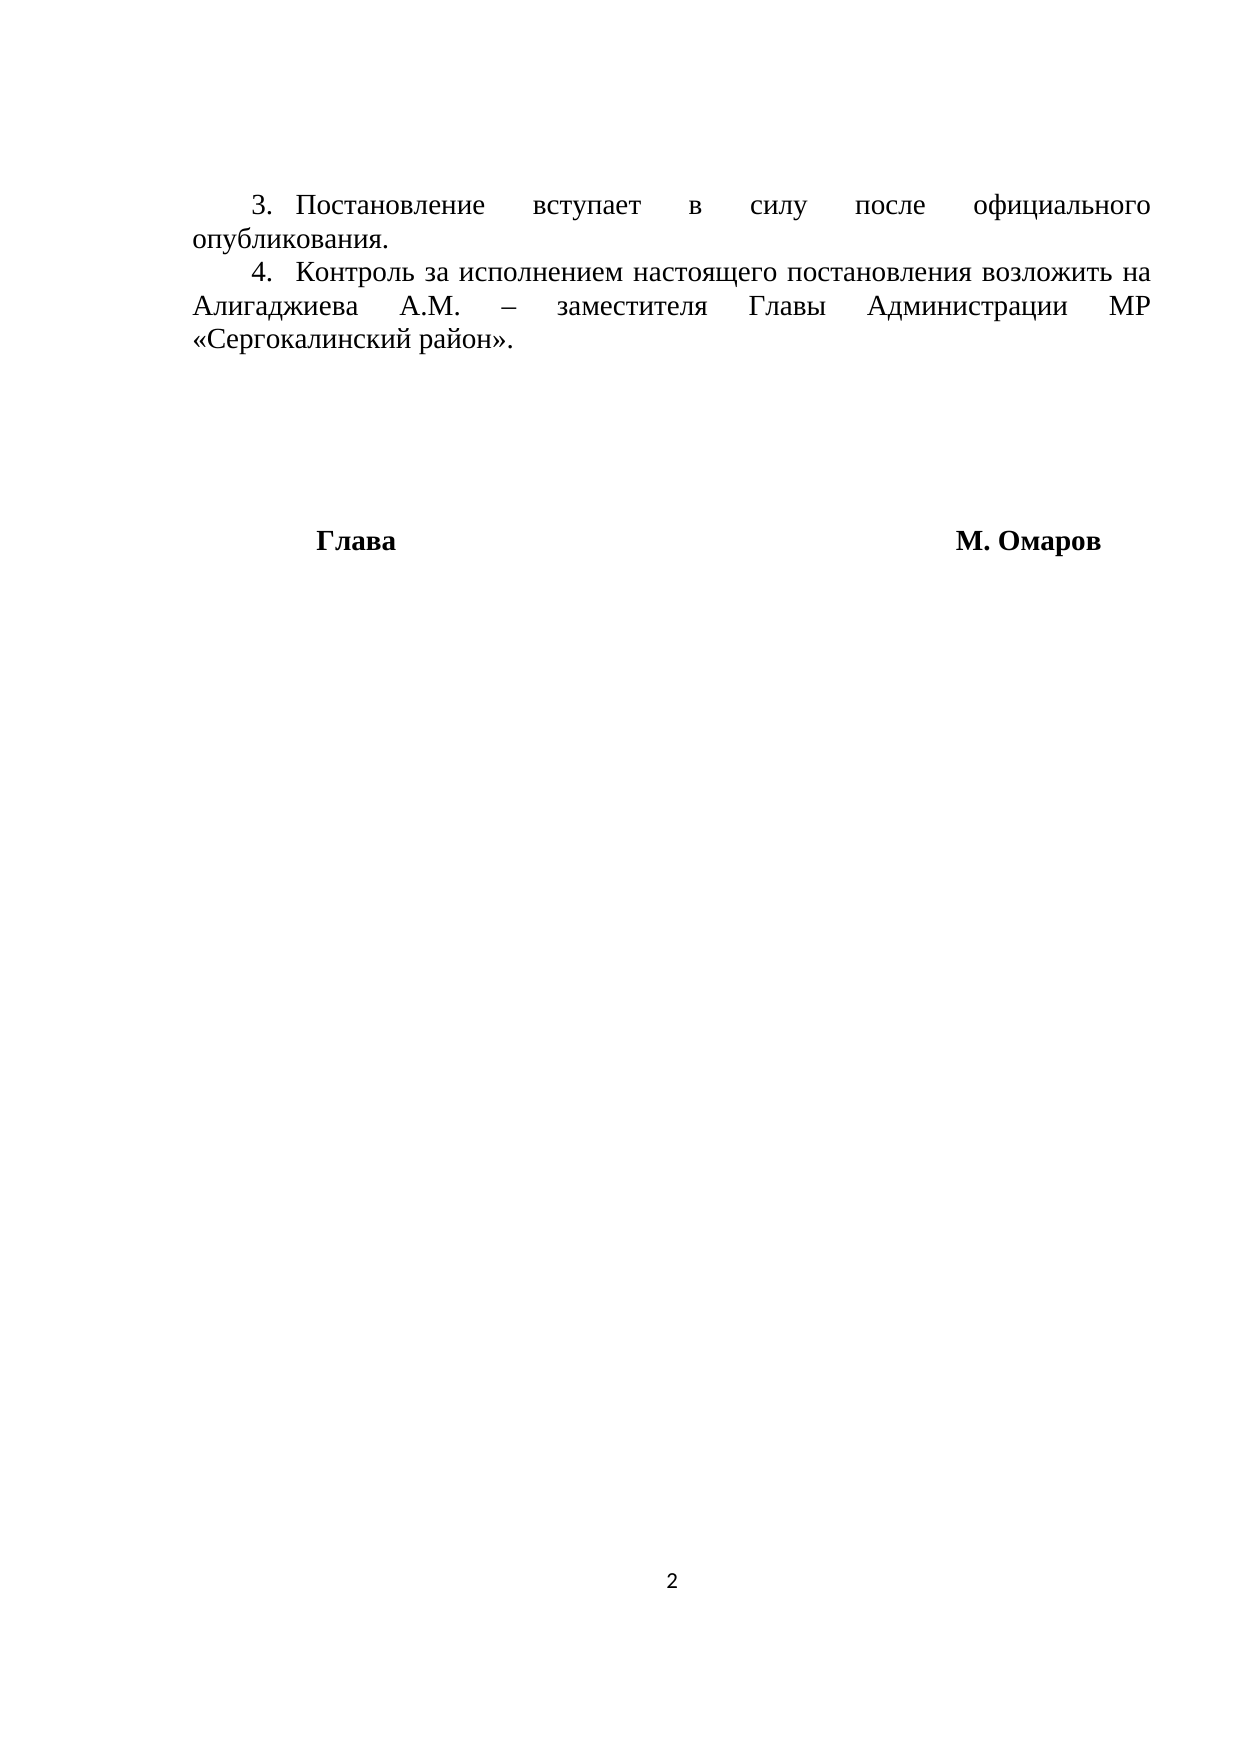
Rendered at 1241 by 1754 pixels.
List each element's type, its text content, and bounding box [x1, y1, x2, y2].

list Контроль за исполнением настоящего постановления возложить на Алигаджиева А.М. – заместителя Главы Администрации МР «Сергокалинский район». [192, 254, 1152, 355]
list Постановление вступает в силу после официального опубликования. [192, 187, 1152, 254]
text Глава М. Омаров [192, 523, 1152, 556]
